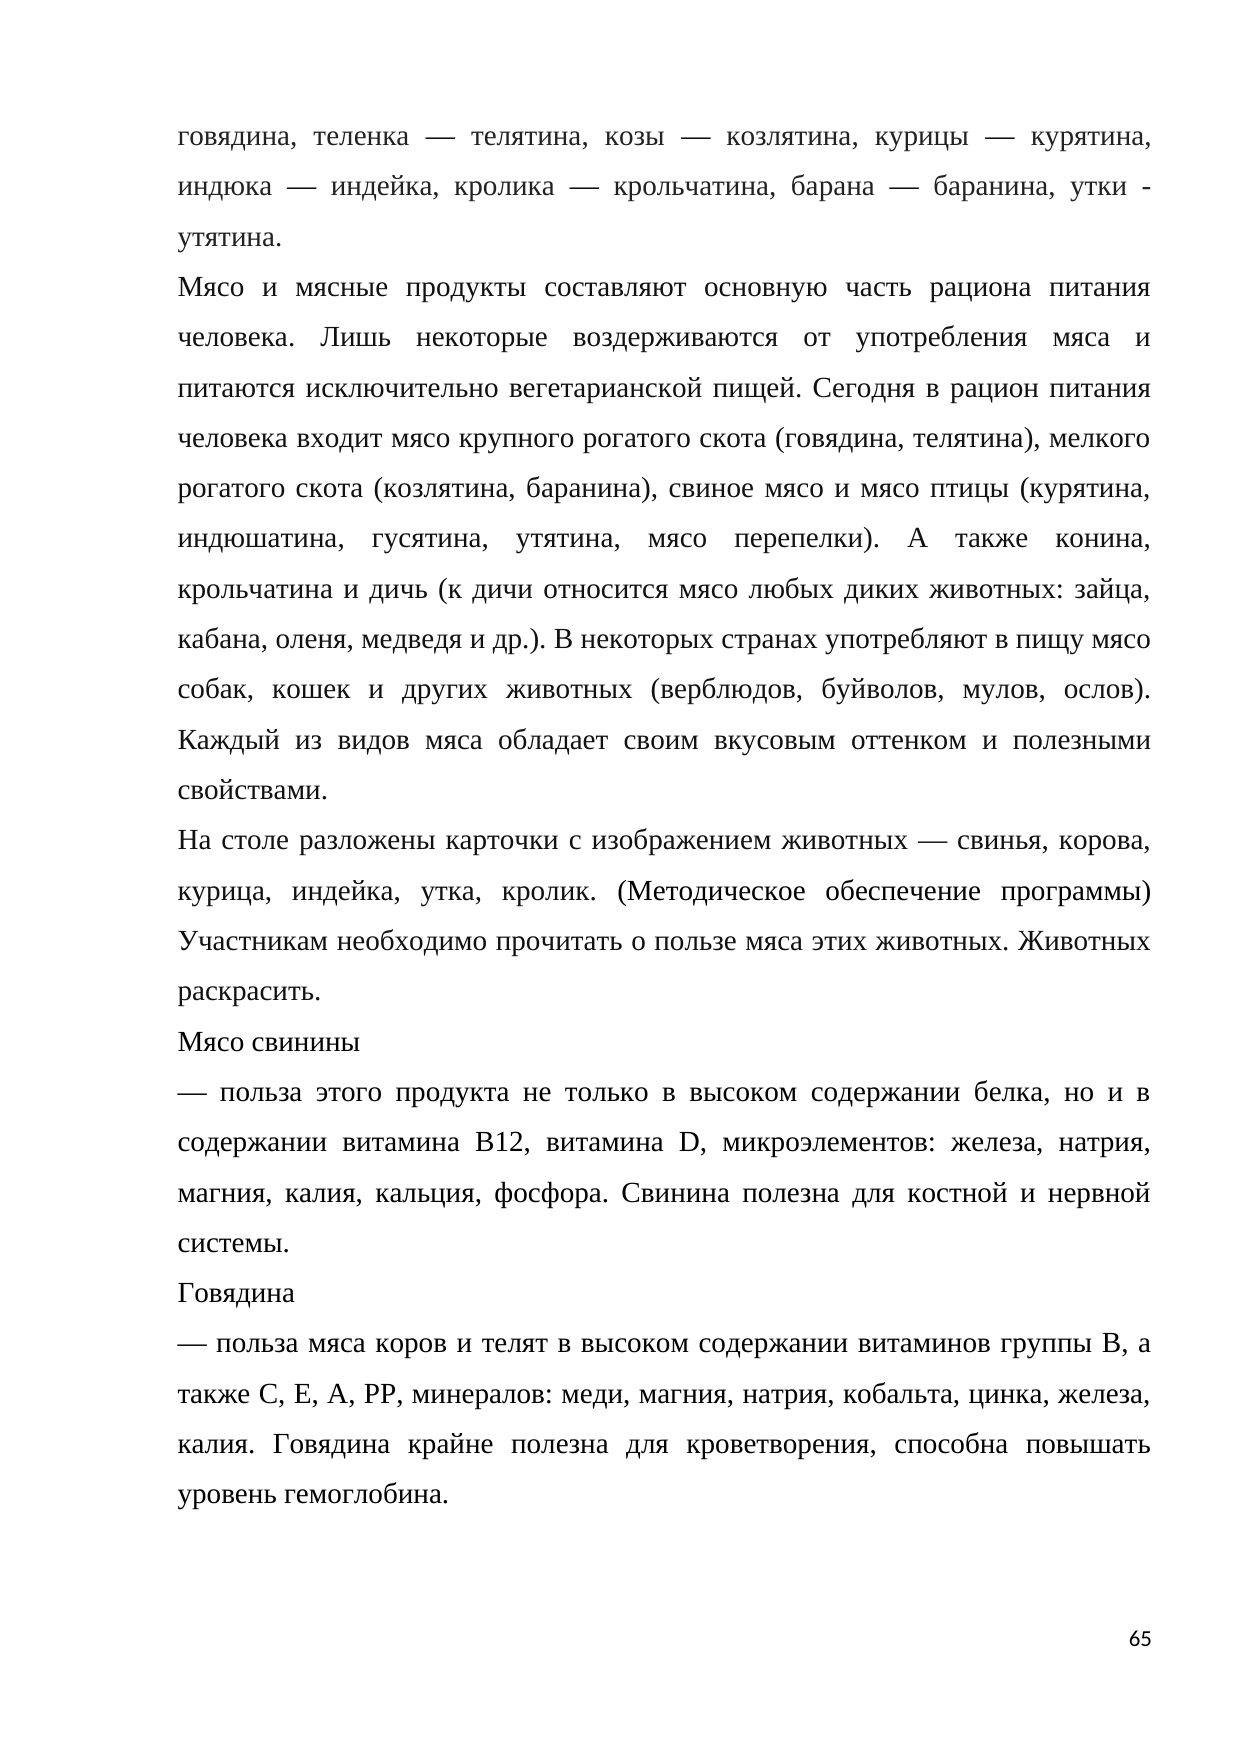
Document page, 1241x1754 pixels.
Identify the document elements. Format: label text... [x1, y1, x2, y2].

text Мясо свинины [177, 1024, 1152, 1057]
text Говядина [177, 1275, 1152, 1309]
text — польза мяса коров и телят в высоком содержании витаминов группы В, а также С, Е, А, РР, минералов: меди, магния, натрия, кобальта, цинка, железа, калия. Говядина крайне полезна для кроветворения, способна повышать уровень гемоглобина. [177, 1326, 1152, 1510]
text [177, 118, 1152, 252]
text — польза этого продукта не только в высоком содержании белка, но и в содержании витамина В12, витамина D, микроэлементов: железа, натрия, магния, калия, кальция, фосфора. Свинина полезна для костной и нервной системы. [177, 1074, 1152, 1258]
text Мясо и мясные продукты составляют основную часть рациона питания человека. Лишь некоторые воздерживаются от употребления мяса и питаются исключительно вегетарианской пищей. Сегодня в рацион питания человека входит мясо крупного рогатого скота (говядина, телятина), мелкого рогатого скота (козлятина, баранина), свиное мясо и мясо птицы (курятина, индюшатина, гусятина, утятина, мясо перепелки). А также конина, крольчатина и дичь (к дичи относится мясо любых диких животных: зайца, кабана, оленя, медведя и др.). В некоторых странах употребляют в пищу мясо собак, кошек и других животных (верблюдов, буйволов, мулов, ослов). Каждый из видов мяса обладает своим вкусовым оттенком и полезными свойствами. [177, 269, 1152, 806]
text На столе разложены карточки с изображением животных — свинья, корова, курица, индейка, утка, кролик. (Методическое обеспечение программы) Участникам необходимо прочитать о пользе мяса этих животных. Животных раскрасить. [177, 822, 1152, 1007]
